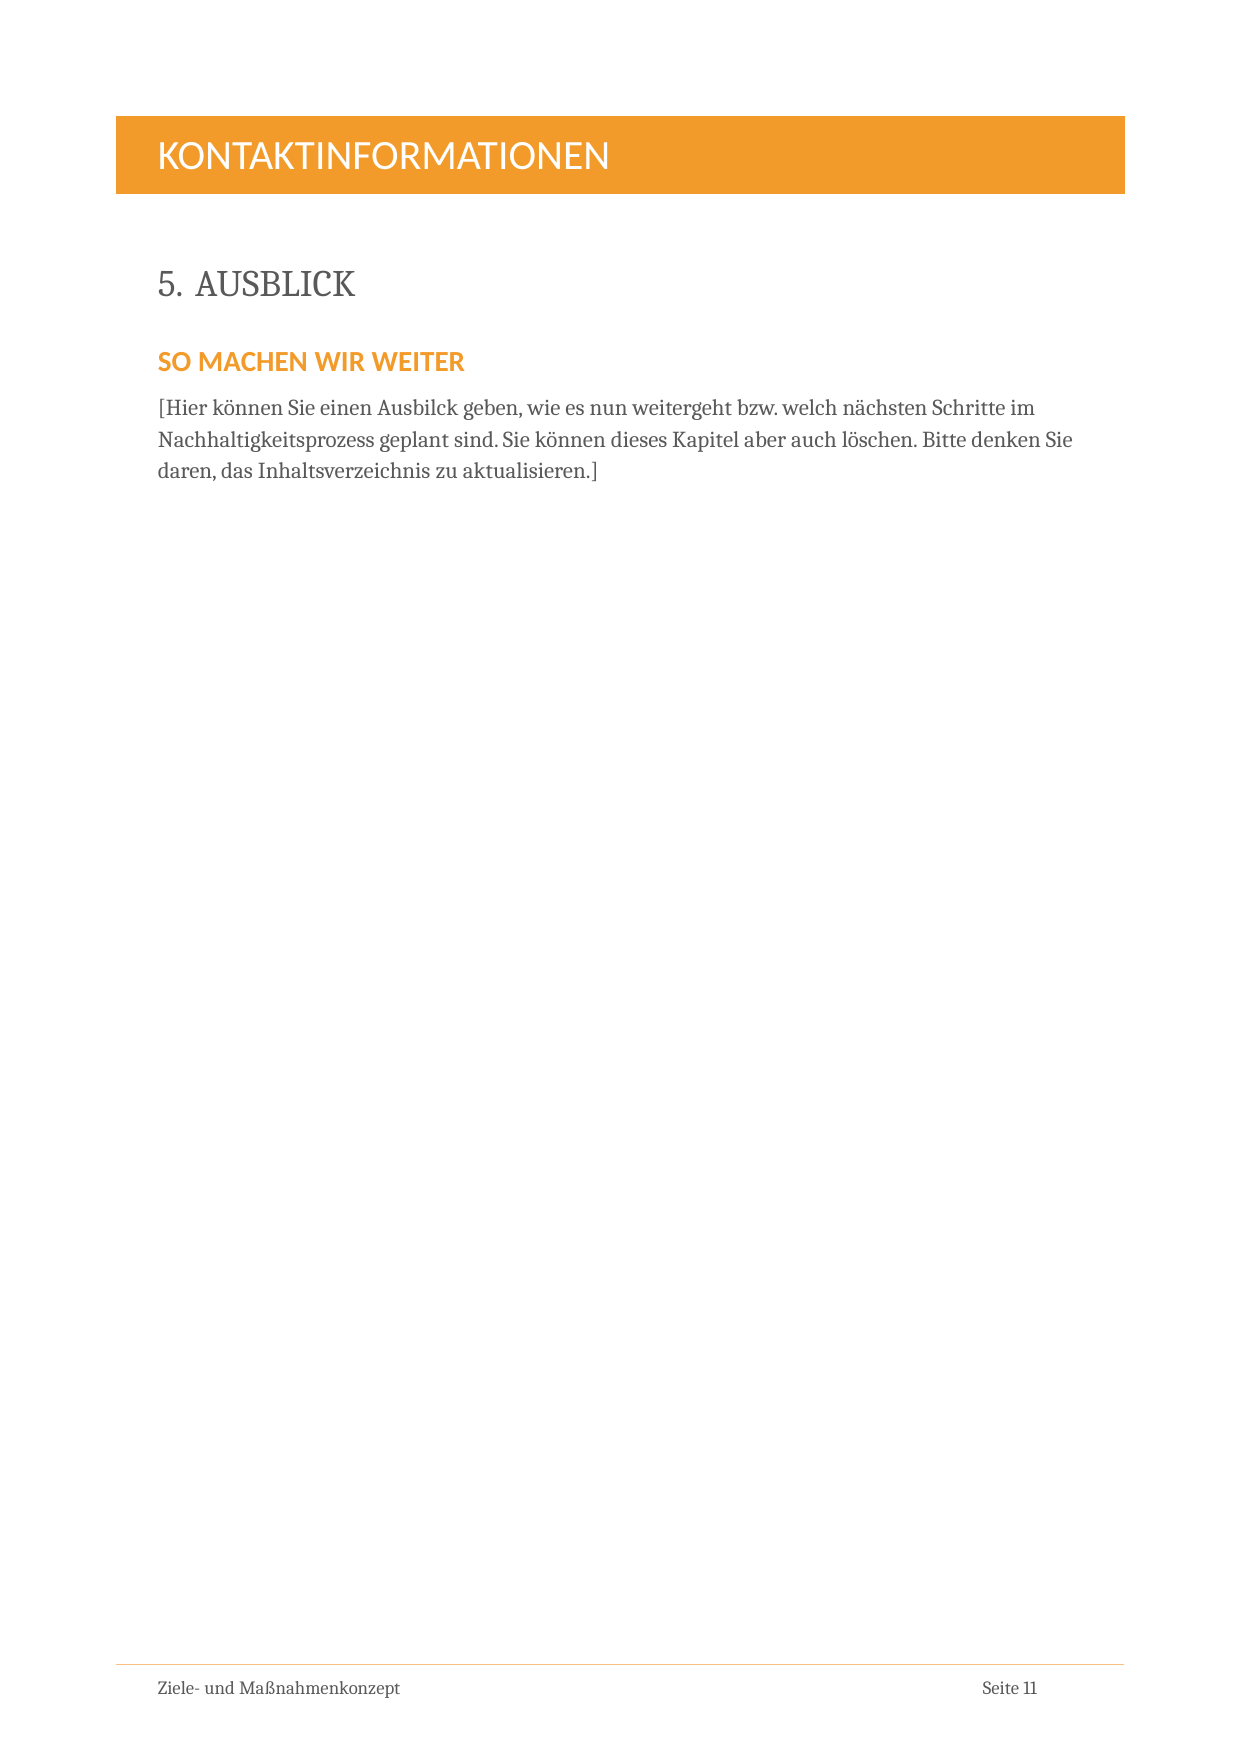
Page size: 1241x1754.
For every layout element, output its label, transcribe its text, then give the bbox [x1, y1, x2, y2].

subtitle AUSBLICK [158, 262, 1082, 305]
text [Hier können Sie einen Ausbilck geben, wie es nun weitergeht bzw. welch nächsten Schritte im Nachhaltigkeitsprozess geplant sind. Sie können dieses Kapitel aber auch löschen. Bitte denken Sie daren, das Inhaltsverzeichnis zu aktualisieren.] [158, 395, 1082, 484]
subtitle So machen wir weiter [158, 343, 1082, 378]
